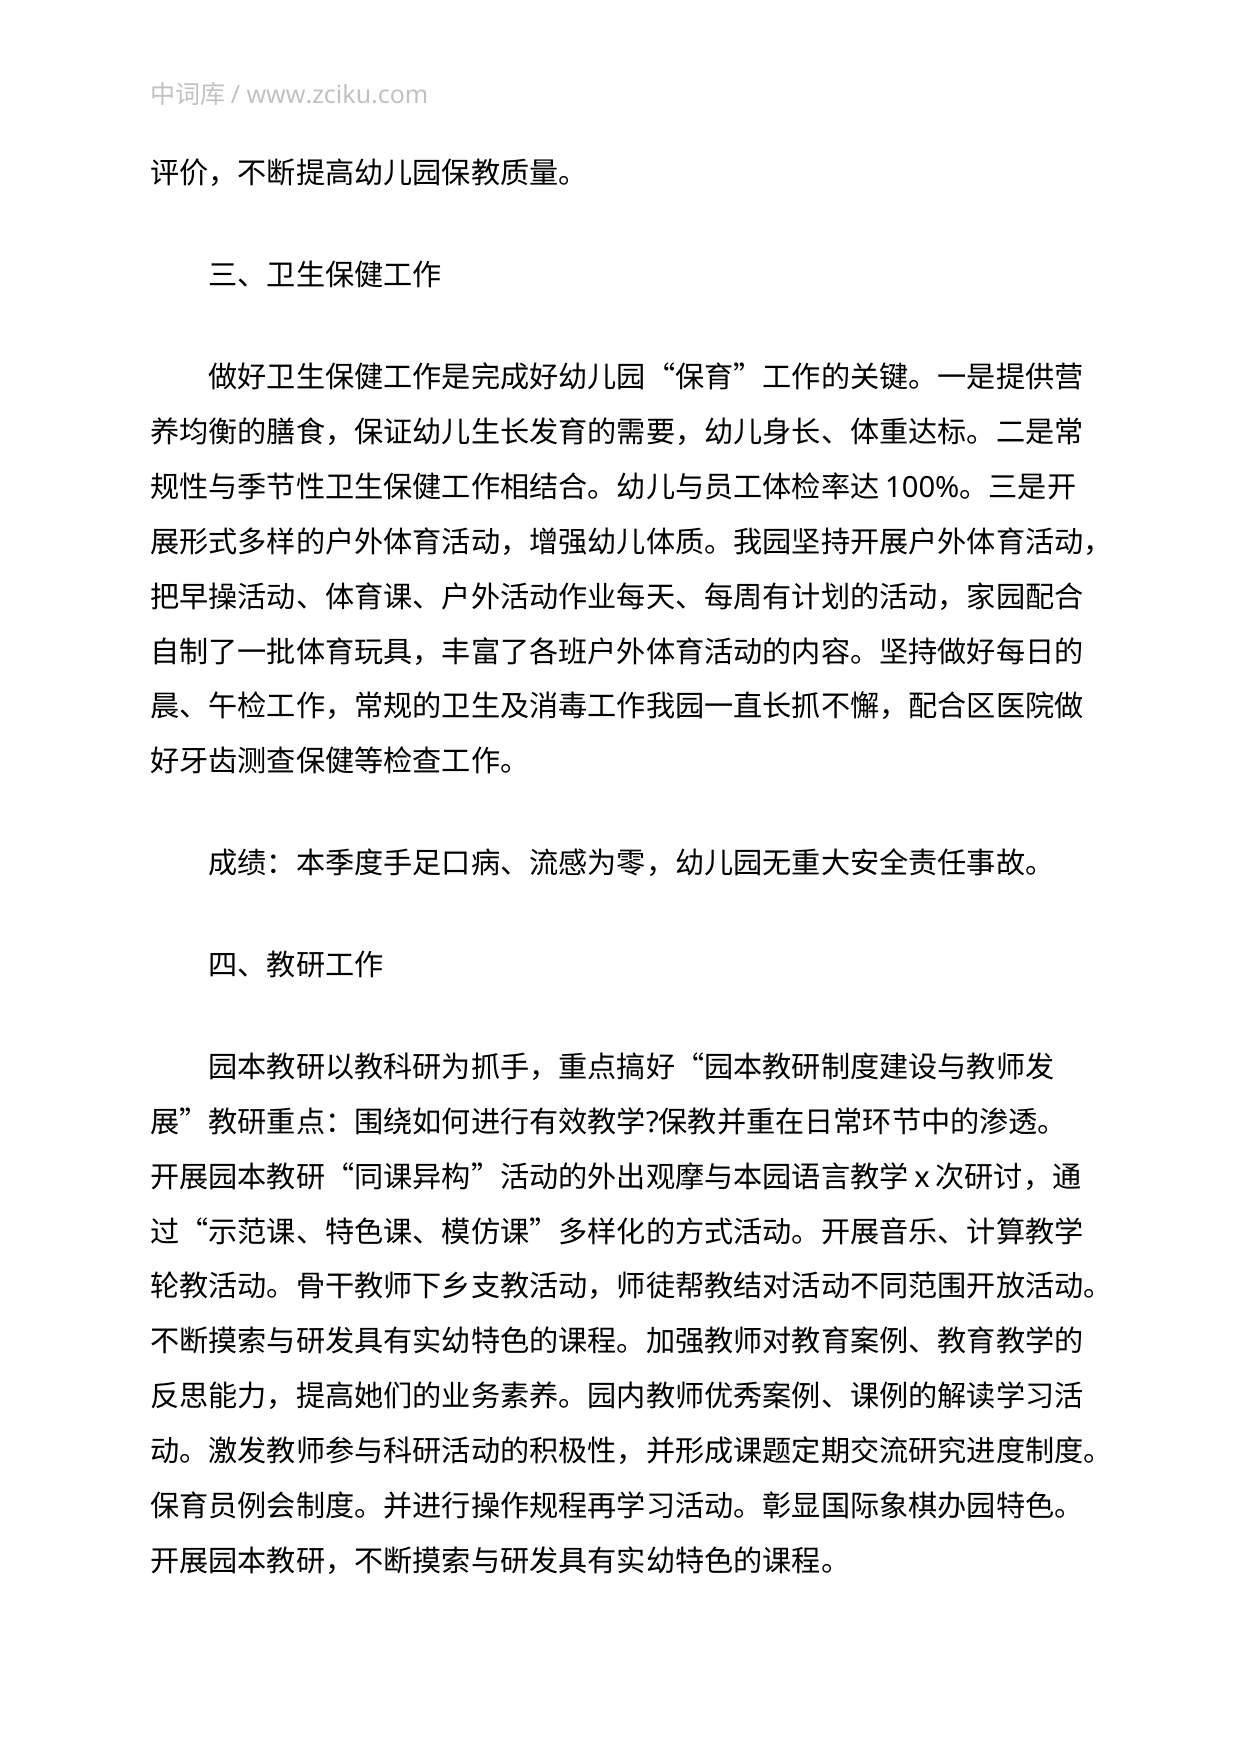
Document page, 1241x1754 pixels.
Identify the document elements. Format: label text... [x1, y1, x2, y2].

text 三、卫生保健工作 [150, 252, 1090, 294]
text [150, 150, 1090, 192]
text 成绩：本季度手足口病、流感为零，幼儿园无重大安全责任事故。 [150, 840, 1090, 882]
text 园本教研以教科研为抓手，重点搞好“园本教研制度建设与教师发展”教研重点：围绕如何进行有效教学?保教并重在日常环节中的渗透。开展园本教研“同课异构”活动的外出观摩与本园语言教学x次研讨，通过“示范课、特色课、模仿课”多样化的方式活动。开展音乐、计算教学轮教活动。骨干教师下乡支教活动，师徒帮教结对活动不同范围开放活动。不断摸索与研发具有实幼特色的课程。加强教师对教育案例、教育教学的反思能力，提高她们的业务素养。园内教师优秀案例、课例的解读学习活动。激发教师参与科研活动的积极性，并形成课题定期交流研究进度制度。保育员例会制度。并进行操作规程再学习活动。彰显国际象棋办园特色。开展园本教研，不断摸索与研发具有实幼特色的课程。 [150, 1043, 1090, 1580]
text 四、教研工作 [150, 941, 1090, 984]
text 做好卫生保健工作是完成好幼儿园“保育”工作的关键。一是提供营养均衡的膳食，保证幼儿生长发育的需要，幼儿身长、体重达标。二是常规性与季节性卫生保健工作相结合。幼儿与员工体检率达100%。三是开展形式多样的户外体育活动，增强幼儿体质。我园坚持开展户外体育活动，把早操活动、体育课、户外活动作业每天、每周有计划的活动，家园配合自制了一批体育玩具，丰富了各班户外体育活动的内容。坚持做好每日的晨、午检工作，常规的卫生及消毒工作我园一直长抓不懈，配合区医院做好牙齿测查保健等检查工作。 [150, 353, 1090, 780]
